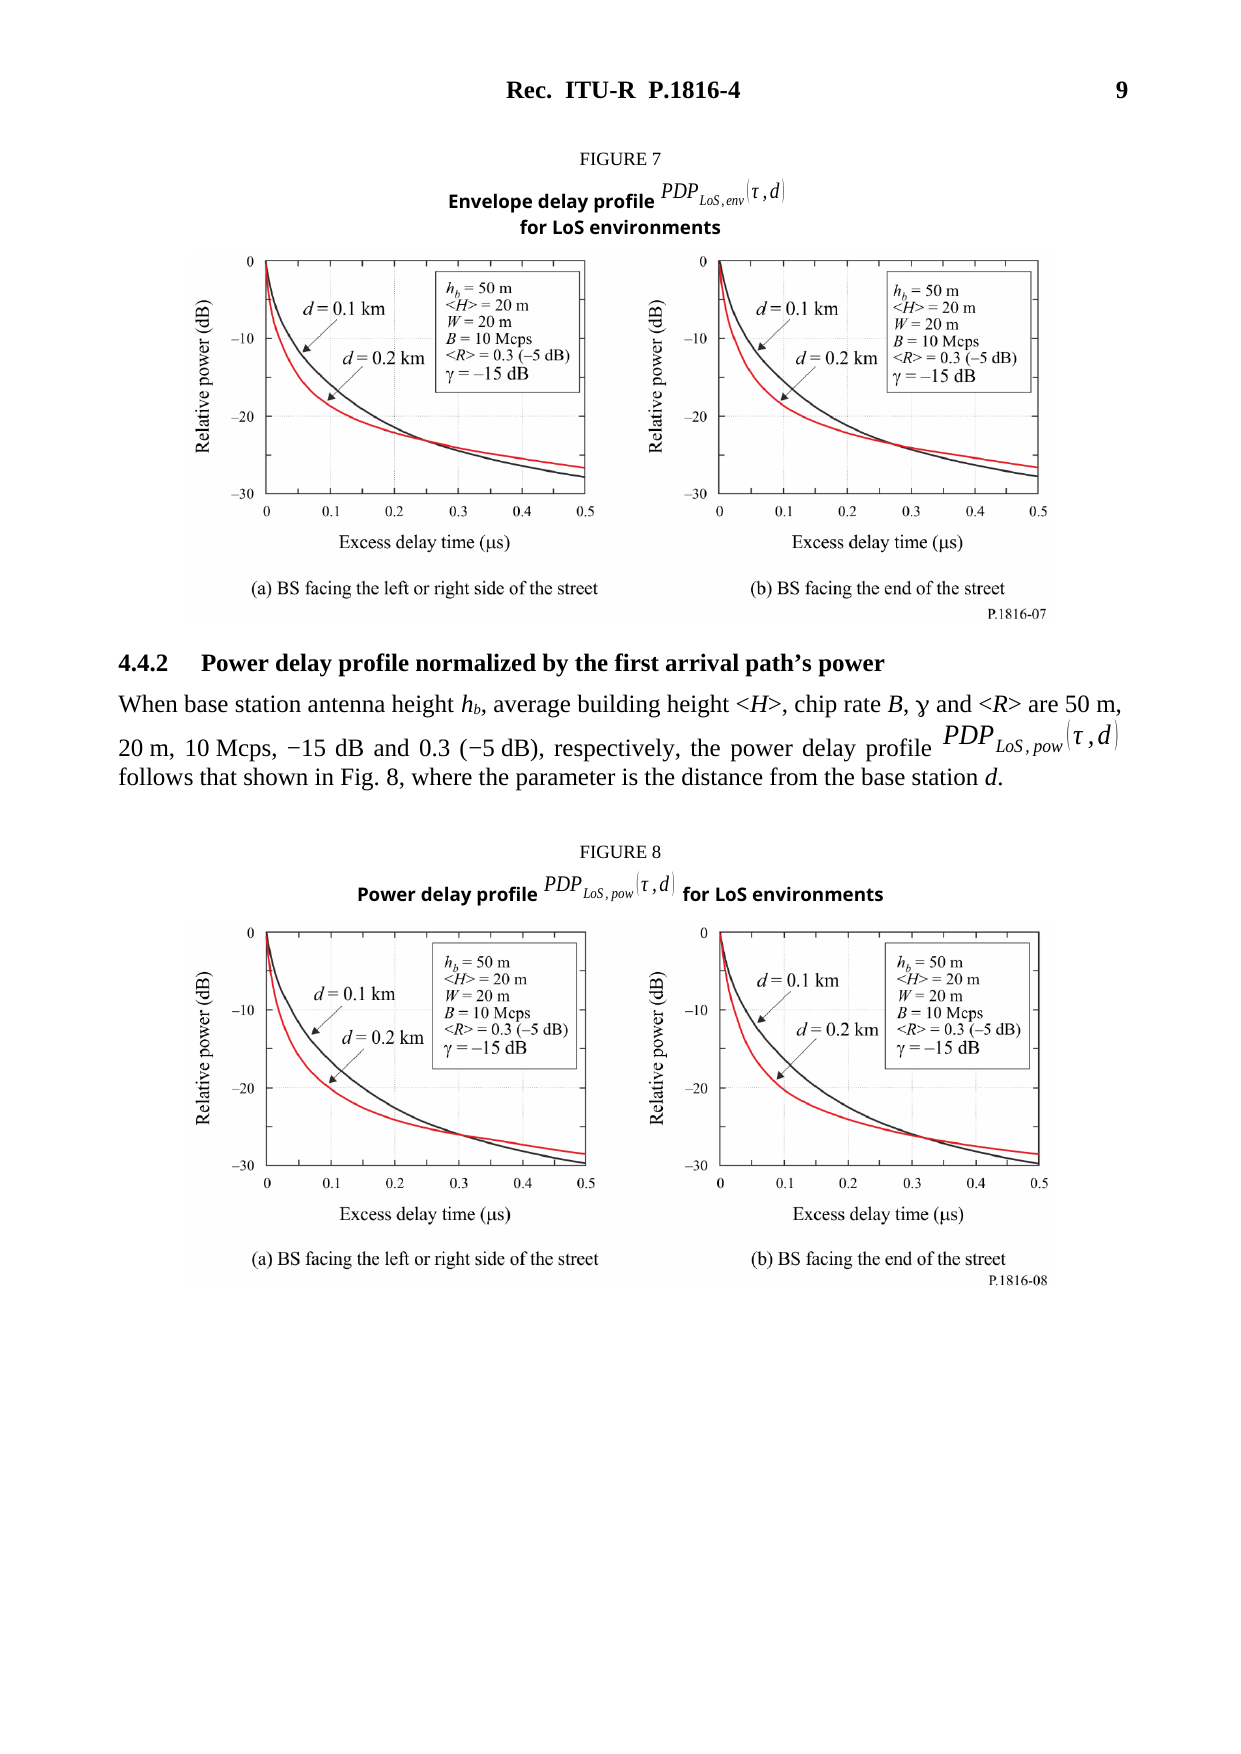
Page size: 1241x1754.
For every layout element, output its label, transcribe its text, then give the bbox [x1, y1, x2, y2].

text FIGURE 8 [118, 841, 1122, 862]
title Power delay profile for LoS environments [118, 871, 1122, 907]
picture [187, 919, 1053, 1289]
title Envelope delay profile for LoS environments [118, 178, 1122, 240]
subtitle 4.4.2 Power delay profile normalized by the first arrival path’s power [118, 648, 1122, 676]
text FIGURE 7 [118, 148, 1122, 169]
text When base station antenna height hb, average building height <H>, chip rate B, and <R> are 50 m, 20 m, 10 Mcps, −15 dB and 0.3 (−5 dB), respectively, the power delay profile follows that shown in Fig. 8, where the parameter is the distance from the base station d. [118, 689, 1122, 791]
picture [189, 252, 1051, 623]
